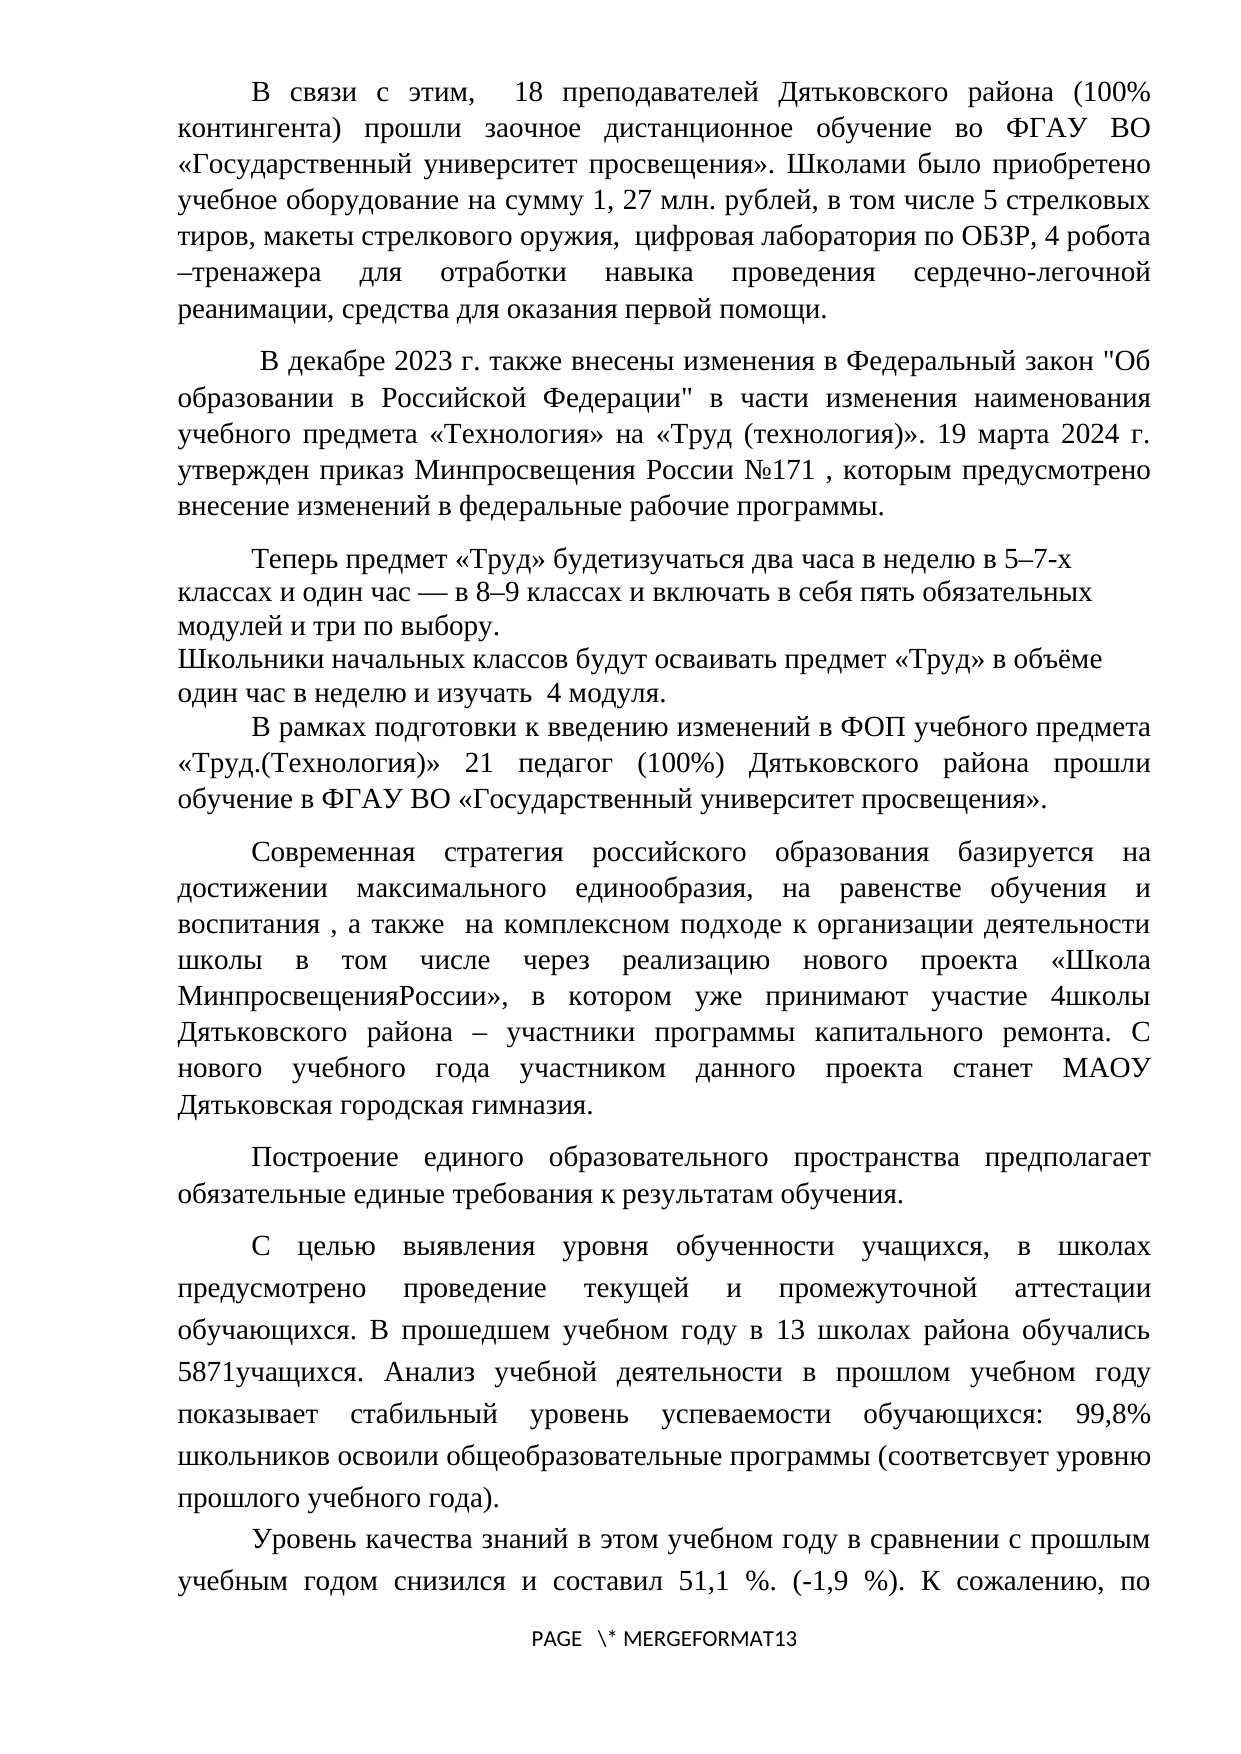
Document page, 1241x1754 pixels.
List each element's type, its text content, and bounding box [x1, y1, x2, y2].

text В рамках подготовки к введению изменений в ФОП учебного предмета «Труд.(Технология)» 21 педагог (100%) Дятьковского района прошли обучение в ФГАУ ВО «Государственный университет просвещения». [177, 709, 1152, 814]
text В связи с этим, 18 преподавателей Дятьковского района (100% контингента) прошли заочное дистанционное обучение во ФГАУ ВО «Государственный университет просвещения». Школами было приобретено учебное оборудование на сумму 1, 27 млн. рублей, в том числе 5 стрелковых тиров, макеты стрелкового оружия, цифровая лаборатория по ОБЗР, 4 робота –тренажера для отработки навыка проведения сердечно-легочной реанимации, средства для оказания первой помощи. [177, 74, 1152, 324]
text Теперь предмет «Труд» будетизучаться два часа в неделю в 5–7-х классах и один час — в 8–9 классах и включать в себя пять обязательных модулей и три по выбору. [177, 541, 1152, 642]
text Школьники начальных классов будут осваивать предмет «Труд» в объёме один час в неделю и изучать 4 модуля. [177, 642, 1152, 709]
text С целью выявления уровня обученности учащихся, в школах предусмотрено проведение текущей и промежуточной аттестации обучающихся. В прошедшем учебном году в 13 школах района обучались 5871учащихся. Анализ учебной деятельности в прошлом учебном году показывает стабильный уровень успеваемости обучающихся: 99,8% школьников освоили общеобразовательные программы (соответсвует уровню прошлого учебного года). [177, 1228, 1152, 1513]
text Современная стратегия российского образования базируется на достижении максимального единообразия, на равенстве обучения и воспитания , а также на комплексном подходе к организации деятельности школы в том числе через реализацию нового проекта «Школа МинпросвещенияРоссии», в котором уже принимают участие 4школы Дятьковского района – участники программы капитального ремонта. С нового учебного года участником данного проекта станет МАОУ Дятьковская городская гимназия. [177, 834, 1152, 1120]
text Построение единого образовательного пространства предполагает обязательные единые требования к результатам обучения. [177, 1139, 1152, 1209]
text В декабре 2023 г. также внесены изменения в Федеральный закон "Об образовании в Российской Федерации" в части изменения наименования учебного предмета «Технология» на «Труд (технология)». 19 марта 2024 г. утвержден приказ Минпросвещения России №171 , которым предусмотрено внесение изменений в федеральные рабочие программы. [177, 343, 1152, 522]
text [177, 1522, 1152, 1597]
